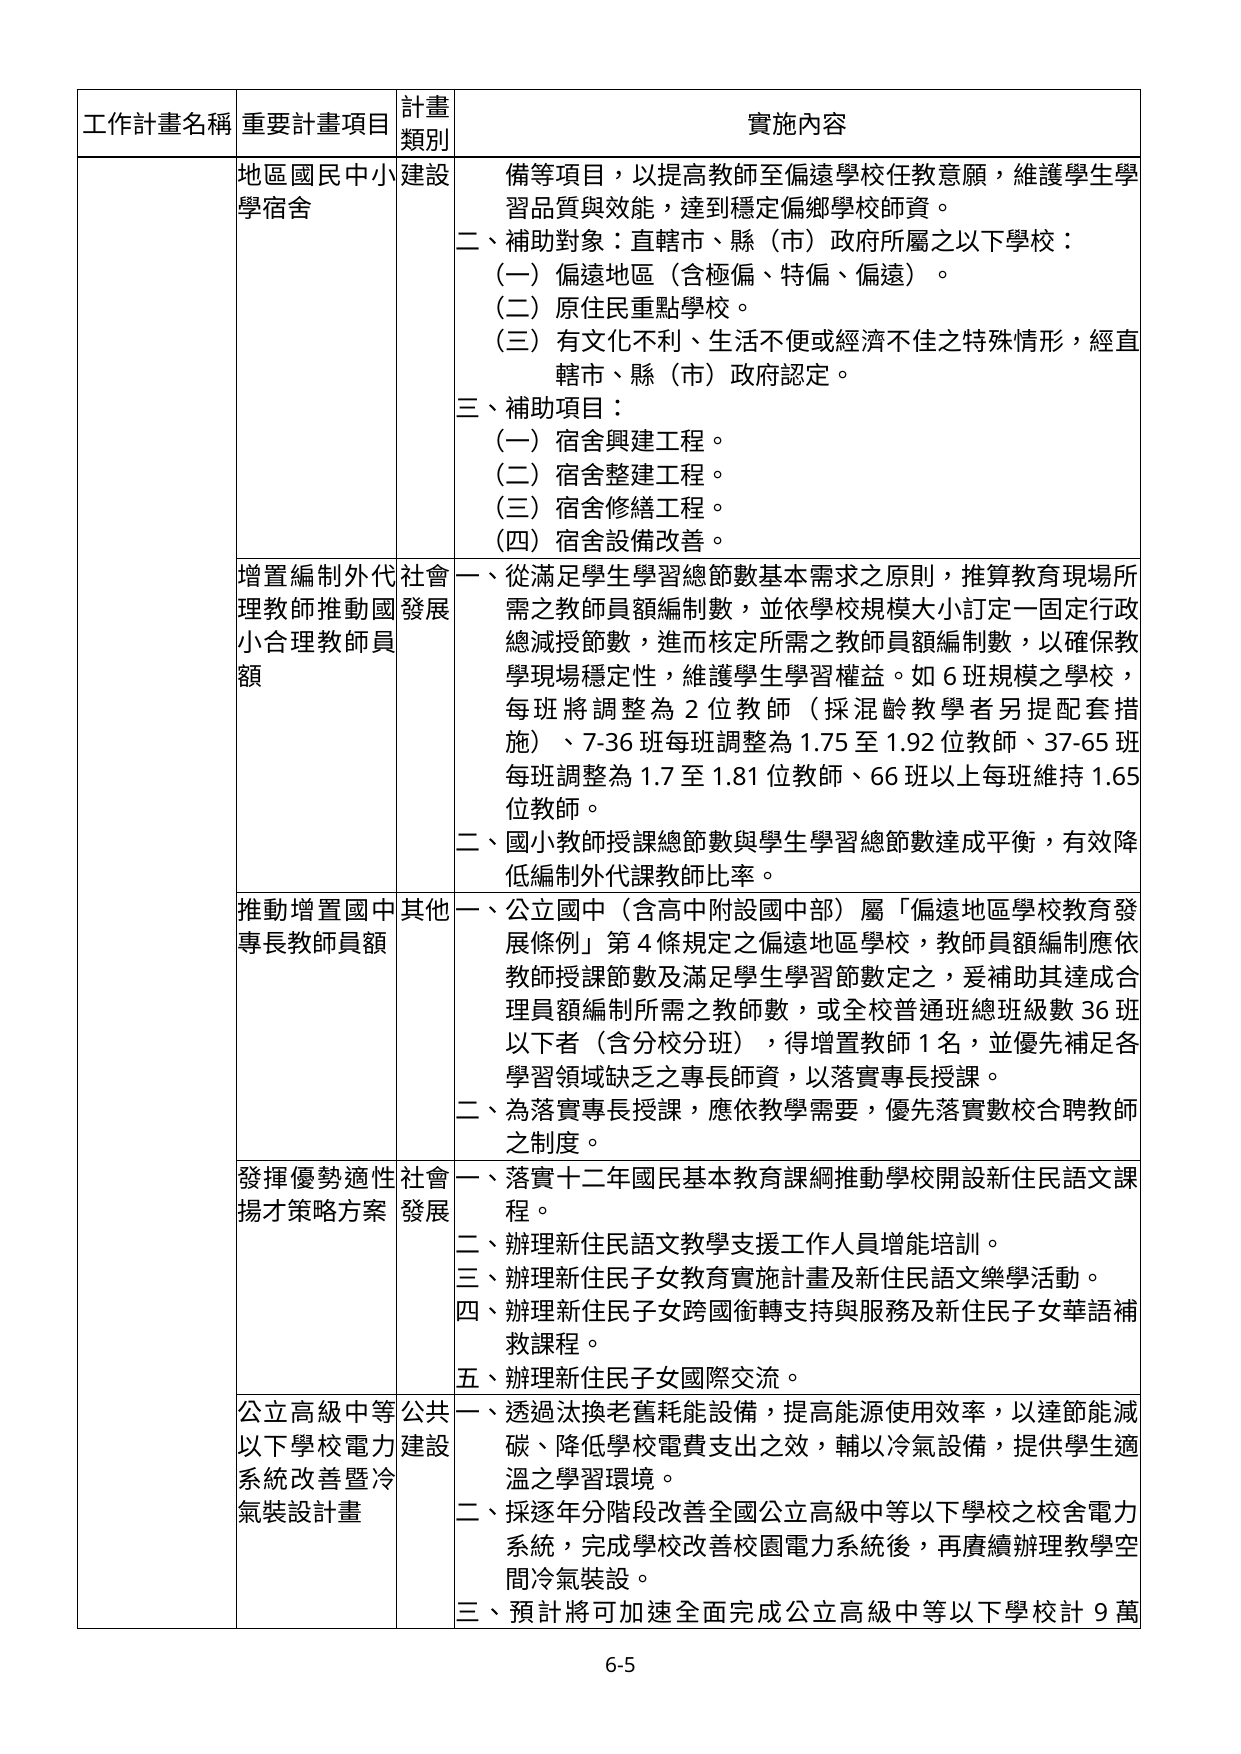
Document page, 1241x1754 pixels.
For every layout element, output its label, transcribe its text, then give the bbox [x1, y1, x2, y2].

table_cell 發揮優勢適性揚才策略方案 [237, 1161, 396, 1394]
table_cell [455, 1395, 1140, 1628]
table_header 計畫類別 [397, 90, 454, 156]
table_cell 一、落實十二年國民基本教育課綱推動學校開設新住民語文課程。 二、辦理新住民語文教學支援工作人員增能培訓。 三、辦理新住民子女教育實施計畫及新住民語文樂學活動。 四、辦理新住民子女跨國銜轉支持與服務及新住民子女華語補救課程。 五、辦理新住民子女國際交流。 [455, 1161, 1140, 1394]
table_cell 社會發展 [397, 559, 454, 892]
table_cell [455, 158, 1140, 557]
table_cell 公共建設 [397, 1395, 454, 1628]
table_cell 一、從滿足學生學習總節數基本需求之原則，推算教育現場所需之教師員額編制數，並依學校規模大小訂定一固定行政總減授節數，進而核定所需之教師員額編制數，以確保教學現場穩定性，維護學生學習權益。如6班規模之學校，每班將調整為2位教師（採混齡教學者另提配套措施）、7-36班每班調整為1.75至1.92位教師、37-65班每班調整為1.7至1.81位教師、66班以上每班維持1.65位教師。 二、國小教師授課總節數與學生學習總節數達成平衡，有效降低編制外代課教師比率。 [455, 559, 1140, 892]
table_cell 補助改善偏遠地區國民中小學宿舍 [237, 158, 396, 557]
table_cell 社會發展 [397, 1161, 454, 1394]
table_cell 公立高級中等以下學校電力系統改善暨冷氣裝設計畫 [237, 1395, 396, 1628]
table_cell 公共建設 [397, 158, 454, 557]
table_header 工作計畫名稱 [78, 90, 236, 156]
table_cell 一、公立國中（含高中附設國中部）屬「偏遠地區學校教育發展條例」第4條規定之偏遠地區學校，教師員額編制應依教師授課節數及滿足學生學習節數定之，爰補助其達成合理員額編制所需之教師數，或全校普通班總班級數36班以下者（含分校分班），得增置教師1名，並優先補足各學習領域缺乏之專長師資，以落實專長授課。 二、為落實專長授課，應依教學需要，優先落實數校合聘教師之制度。 [455, 893, 1140, 1159]
table_header 重要計畫項目 [237, 90, 396, 156]
table_cell 其他 [397, 893, 454, 1159]
table_cell 推動增置國中專長教師員額 [237, 893, 396, 1159]
table_cell 增置編制外代理教師推動國小合理教師員額 [237, 559, 396, 892]
table_header 實施內容 [455, 90, 1140, 156]
